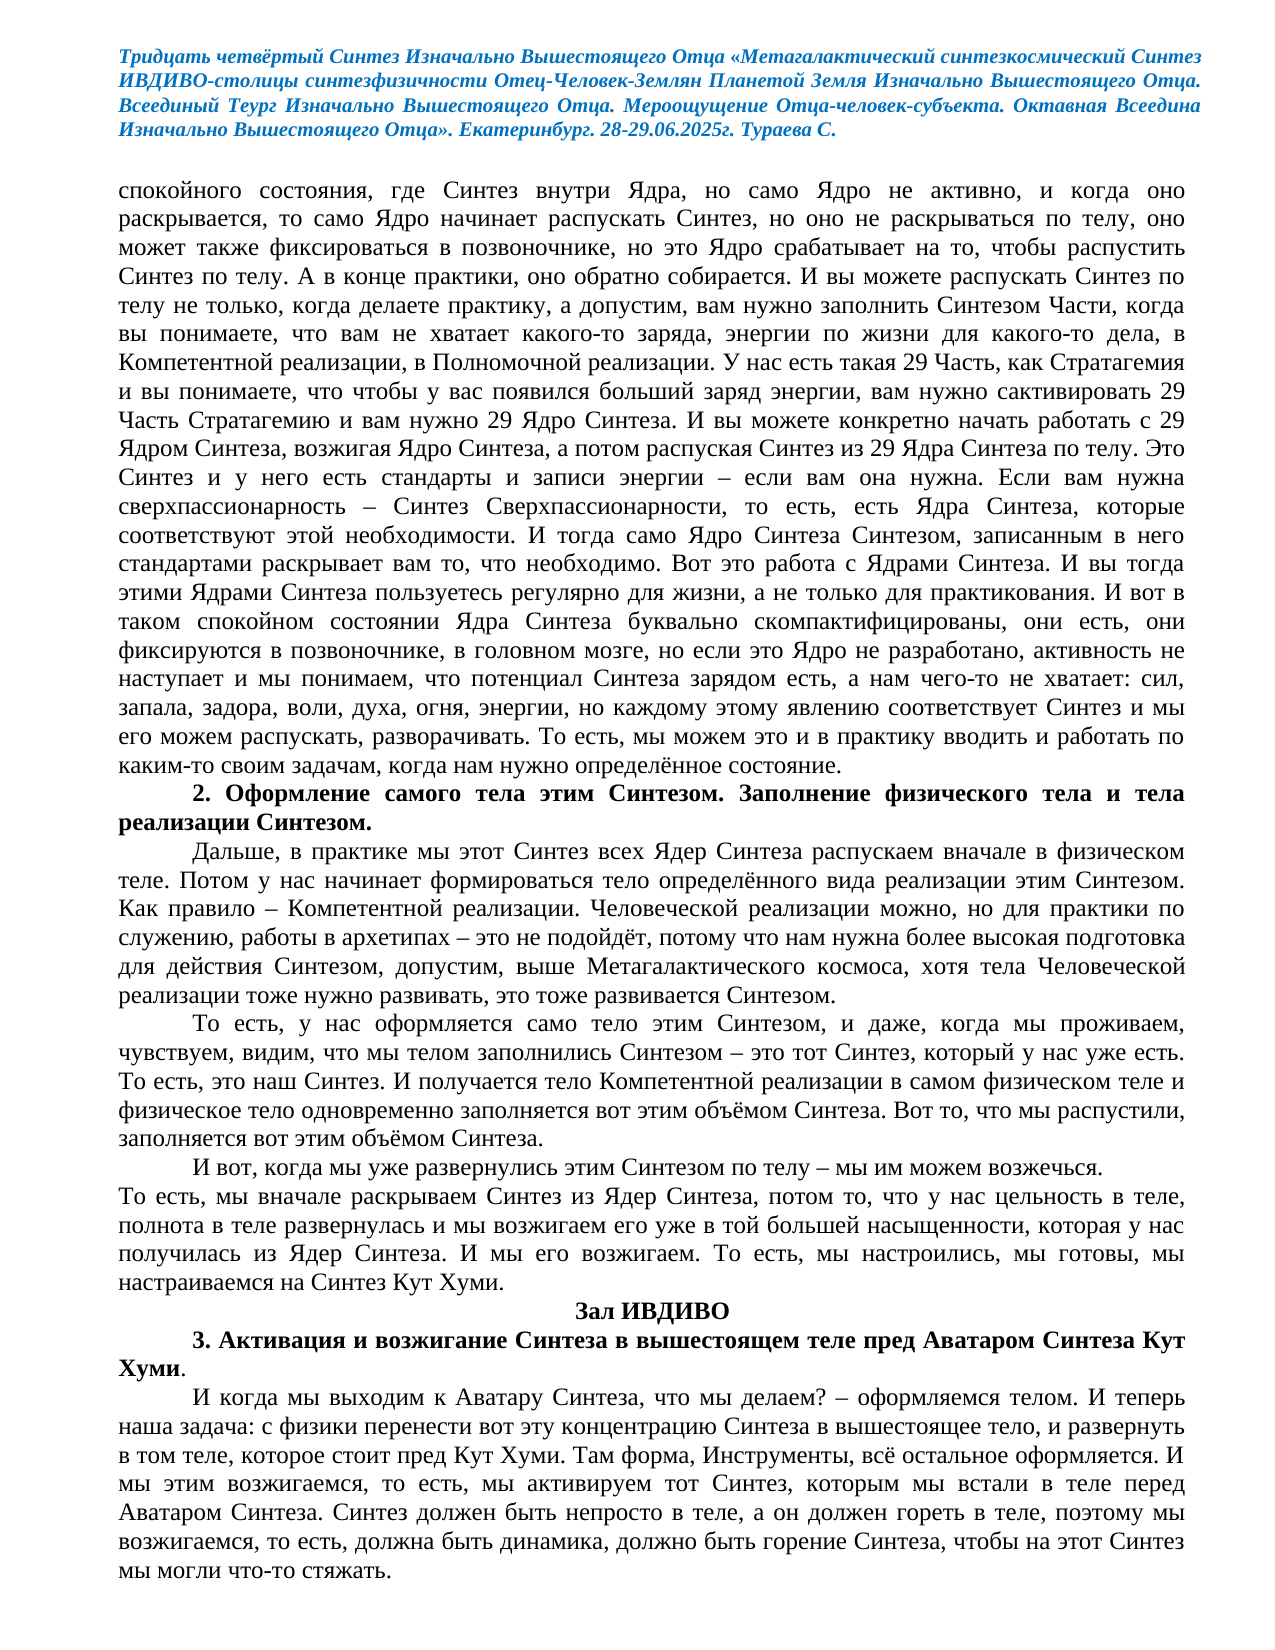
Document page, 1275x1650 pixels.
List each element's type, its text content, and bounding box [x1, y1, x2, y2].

text И когда мы выходим к Аватару Синтеза, что мы делаем? – оформляемся телом. И теперь наша задача: с физики перенести вот эту концентрацию Синтеза в вышестоящее тело, и развернуть в том теле, которое стоит пред Кут Хуми. Там форма, Инструменты, всё остальное оформляется. И мы этим возжигаемся, то есть, мы активируем тот Синтез, которым мы встали в теле перед Аватаром Синтеза. Синтез должен быть непросто в теле, а он должен гореть в теле, поэтому мы возжигаемся, то есть, должна быть динамика, должно быть горение Синтеза, чтобы на этот Синтез мы могли что-то стяжать. [118, 1382, 1186, 1583]
text Дальше, в практике мы этот Синтез всех Ядер Синтеза распускаем вначале в физическом теле. Потом у нас начинает формироваться тело определённого вида реализации этим Синтезом. Как правило – Компетентной реализации. Человеческой реализации можно, но для практики по служению, работы в архетипах – это не подойдёт, потому что нам нужна более высокая подготовка для действия Синтезом, допустим, выше Метагалактического космоса, хотя тела Человеческой реализации тоже нужно развивать, это тоже развивается Синтезом. [118, 836, 1186, 1008]
text То есть, у нас оформляется само тело этим Синтезом, и даже, когда мы проживаем, чувствуем, видим, что мы телом заполнились Синтезом – это тот Синтез, который у нас уже есть. То есть, это наш Синтез. И получается тело Компетентной реализации в самом физическом теле и физическое тело одновременно заполняется вот этим объёмом Синтеза. Вот то, что мы распустили, заполняется вот этим объёмом Синтеза. [118, 1008, 1186, 1152]
text 2. Оформление самого тела этим Синтезом. Заполнение физического тела и тела реализации Синтезом. [118, 778, 1186, 836]
text 3. Активация и возжигание Синтеза в вышестоящем теле пред Аватаром Синтеза Кут Хуми. [118, 1325, 1186, 1382]
text То есть, мы вначале раскрываем Синтез из Ядер Синтеза, потом то, что у нас цельность в теле, полнота в теле развернулась и мы возжигаем его уже в той большей насыщенности, которая у нас получилась из Ядер Синтеза. И мы его возжигаем. То есть, мы настроились, мы готовы, мы настраиваемся на Синтез Кут Хуми. [118, 1181, 1186, 1296]
text И вот, когда мы уже развернулись этим Синтезом по телу – мы им можем возжечься. [118, 1152, 1186, 1181]
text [118, 175, 1186, 778]
text Зал ИВДИВО [118, 1296, 1186, 1325]
